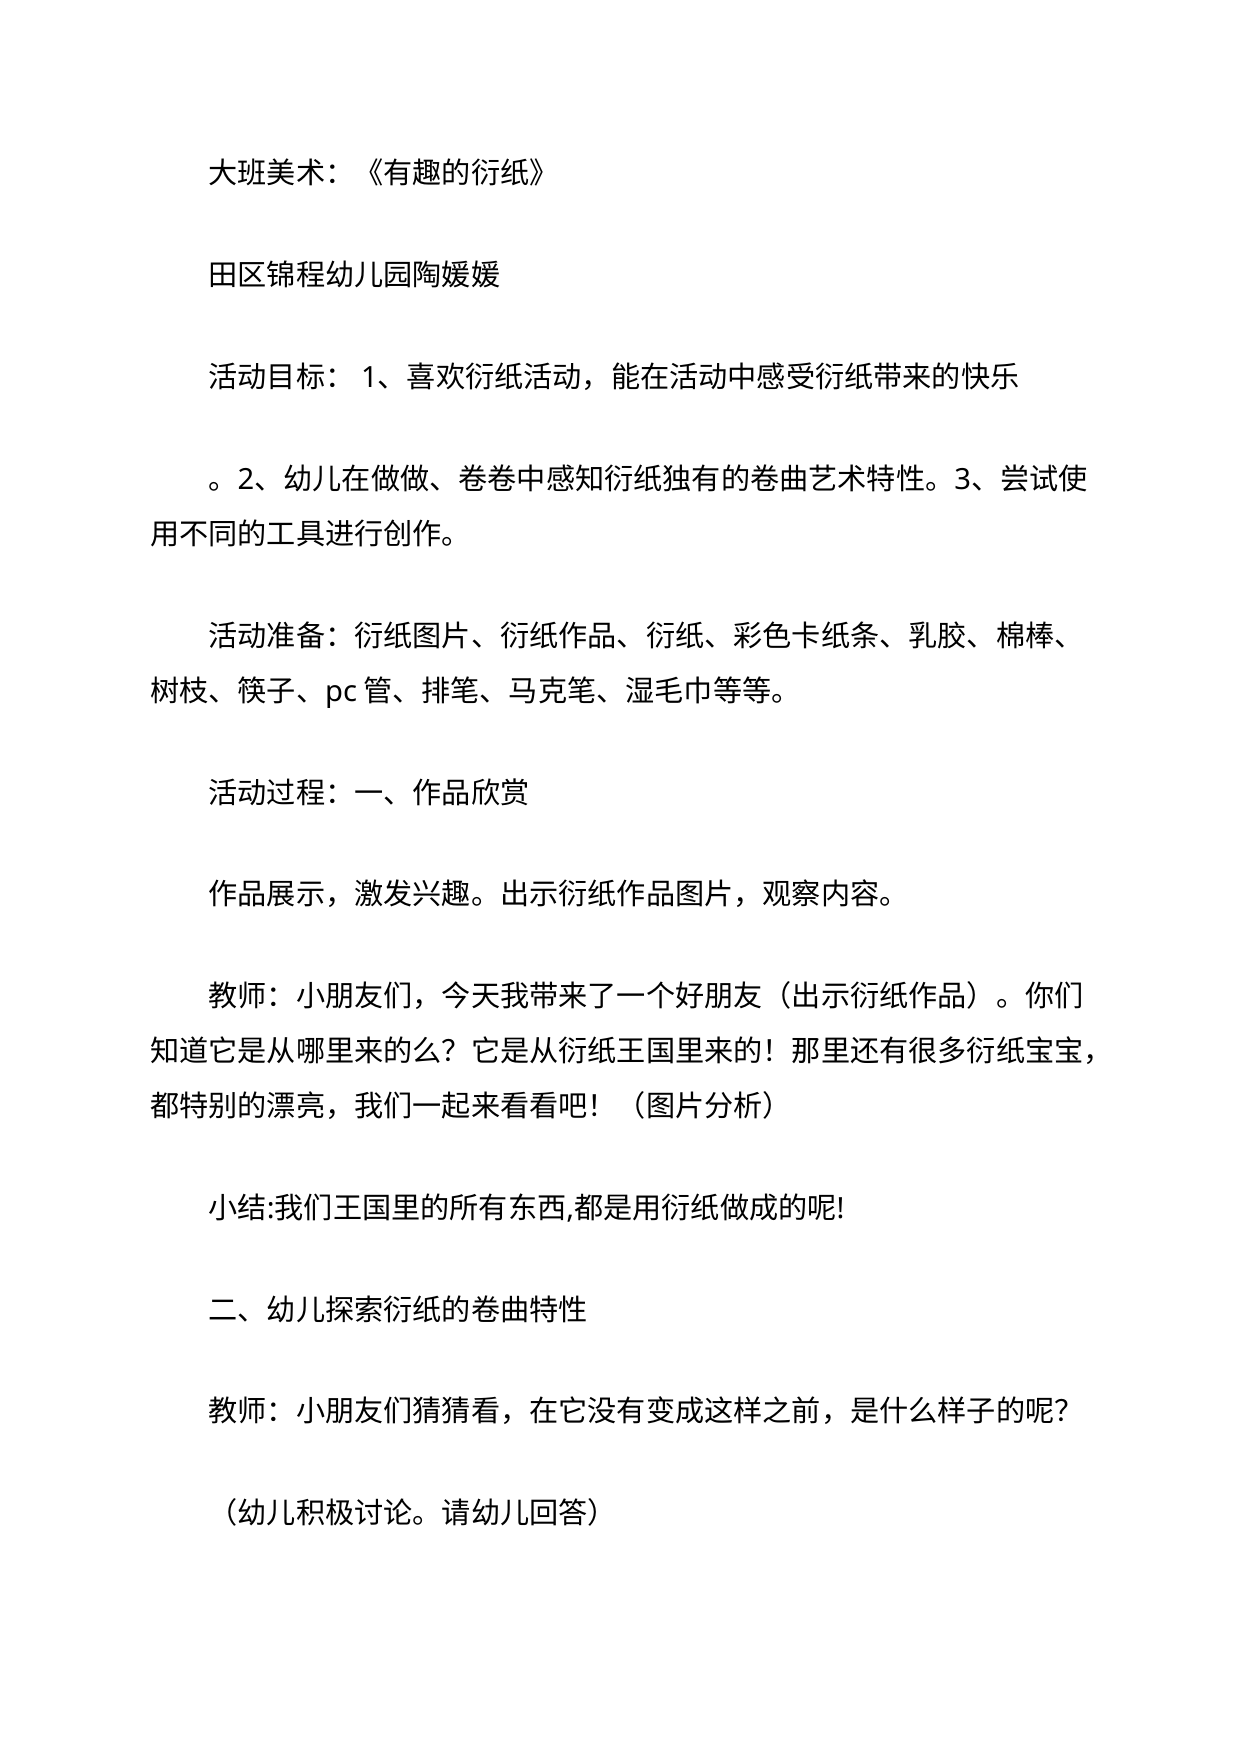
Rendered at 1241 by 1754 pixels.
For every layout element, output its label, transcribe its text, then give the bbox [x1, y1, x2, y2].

text 活动准备：衍纸图片、衍纸作品、衍纸、彩色卡纸条、乳胶、棉棒、树枝、筷子、pc管、排笔、马克笔、湿毛巾等等。 [150, 612, 1090, 709]
text 小结:我们王国里的所有东西,都是用衍纸做成的呢! [150, 1184, 1090, 1227]
text 田区锦程幼儿园陶媛媛 [150, 252, 1090, 294]
text 。2、幼儿在做做、卷卷中感知衍纸独有的卷曲艺术特性。3、尝试使用不同的工具进行创作。 [150, 456, 1090, 553]
text 教师：小朋友们，今天我带来了一个好朋友（出示衍纸作品）。你们知道它是从哪里来的么？它是从衍纸王国里来的！那里还有很多衍纸宝宝，都特别的漂亮，我们一起来看看吧！（图片分析） [150, 973, 1090, 1125]
text 活动过程：一、作品欣赏 [150, 769, 1090, 811]
text 二、幼儿探索衍纸的卷曲特性 [150, 1286, 1090, 1328]
text 大班美术：《有趣的衍纸》 [150, 150, 1090, 192]
text 教师：小朋友们猜猜看，在它没有变成这样之前，是什么样子的呢？ [150, 1388, 1090, 1430]
text 活动目标： 1、喜欢衍纸活动，能在活动中感受衍纸带来的快乐 [150, 353, 1090, 396]
text （幼儿积极讨论。请幼儿回答） [150, 1490, 1090, 1532]
text 作品展示，激发兴趣。出示衍纸作品图片，观察内容。 [150, 871, 1090, 913]
